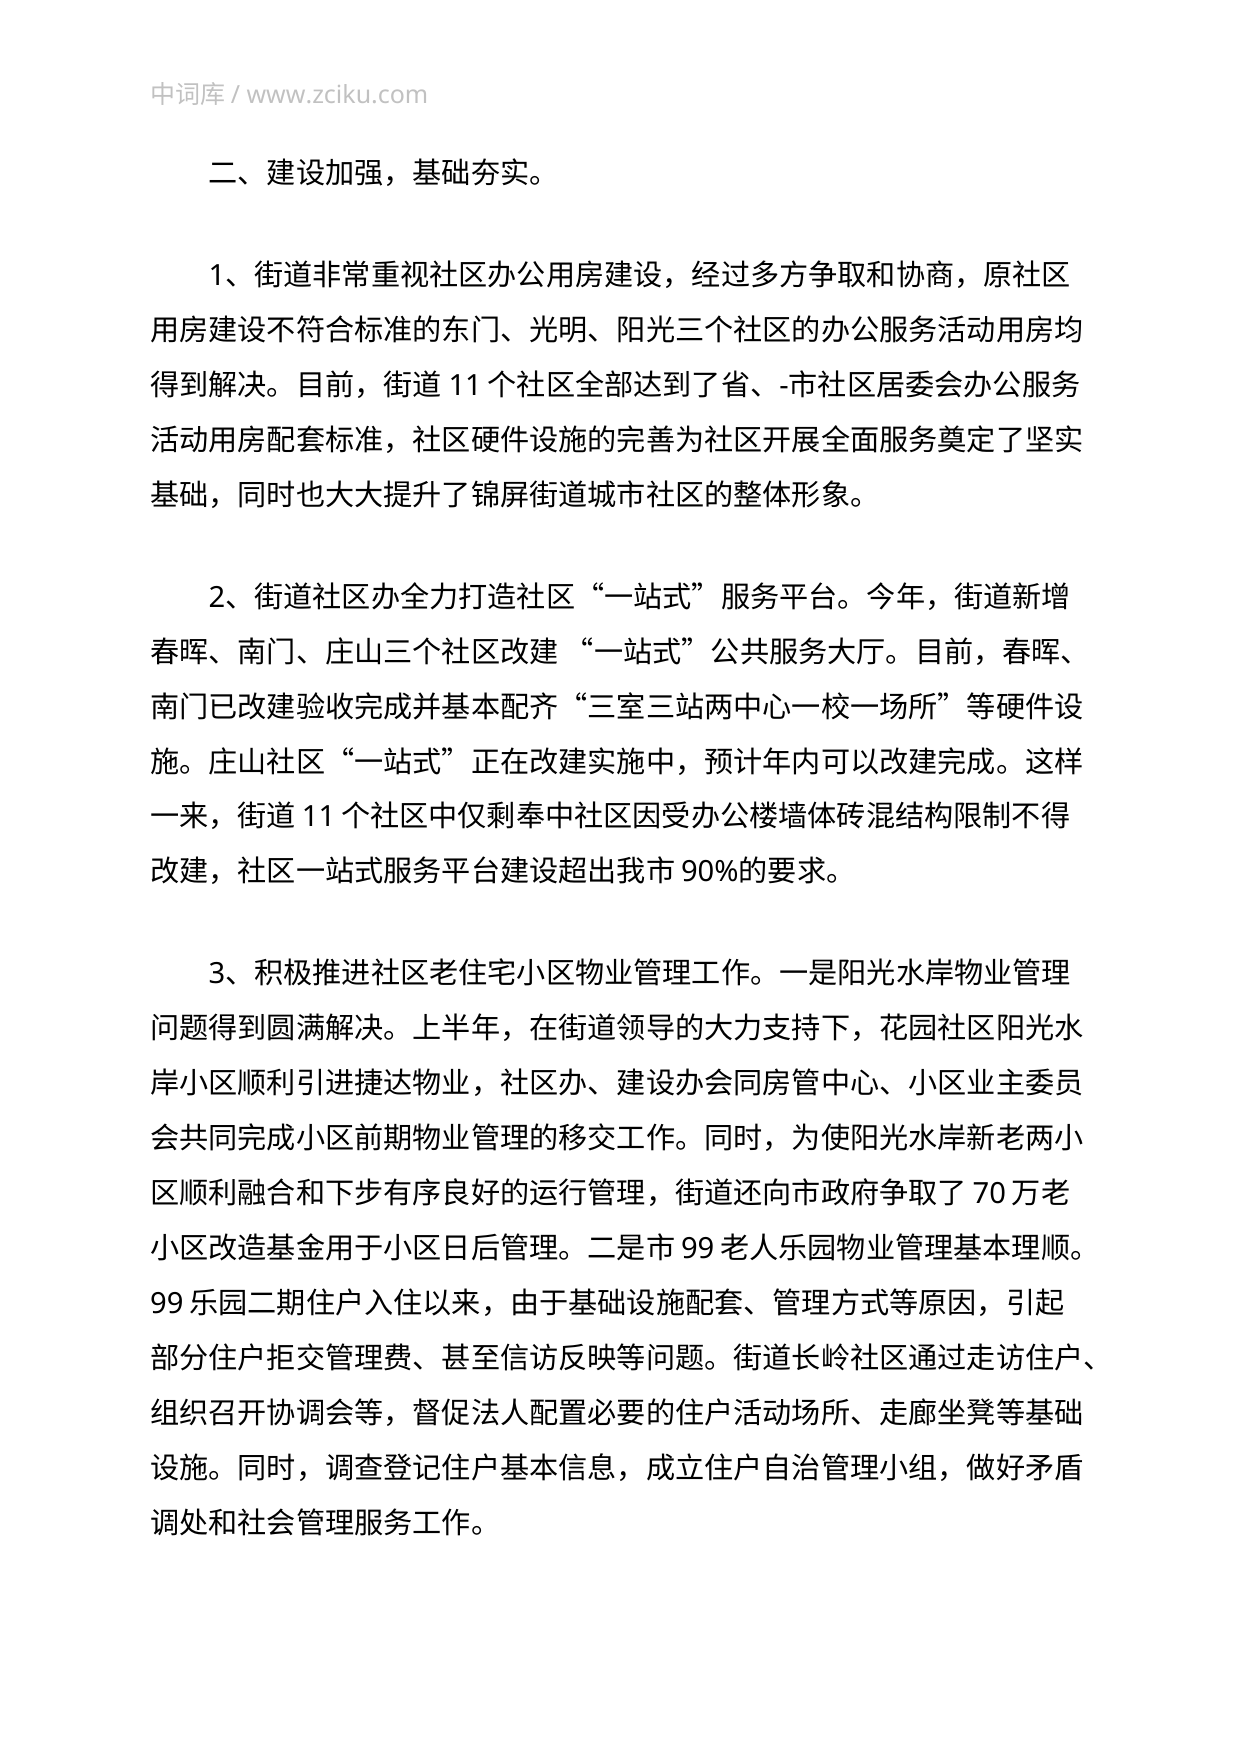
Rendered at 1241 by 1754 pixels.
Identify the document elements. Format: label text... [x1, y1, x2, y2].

text 二、建设加强，基础夯实。 [150, 150, 1090, 192]
text 1、街道非常重视社区办公用房建设，经过多方争取和协商，原社区用房建设不符合标准的东门、光明、阳光三个社区的办公服务活动用房均得到解决。目前，街道 11个社区全部达到了省、-市社区居委会办公服务活动用房配套标准，社区硬件设施的完善为社区开展全面服务奠定了坚实基础，同时也大大提升了锦屏街道城市社区的整体形象。 [150, 252, 1090, 514]
text 2、街道社区办全力打造社区“一站式”服务平台。今年，街道新增春晖、南门、庄山三个社区改建 “一站式”公共服务大厅。目前，春晖、南门已改建验收完成并基本配齐“三室三站两中心一校一场所”等硬件设施。庄山社区“一站式”正在改建实施中，预计年内可以改建完成。这样一来，街道11个社区中仅剩奉中社区因受办公楼墙体砖混结构限制不得改建，社区一站式服务平台建设超出我市90%的要求。 [150, 573, 1090, 890]
text 3、积极推进社区老住宅小区物业管理工作。一是阳光水岸物业管理问题得到圆满解决。上半年，在街道领导的大力支持下，花园社区阳光水岸小区顺利引进捷达物业，社区办、建设办会同房管中心、小区业主委员会共同完成小区前期物业管理的移交工作。同时，为使阳光水岸新老两小区顺利融合和下步有序良好的运行管理，街道还向市政府争取了70万老小区改造基金用于小区日后管理。二是市99老人乐园物业管理基本理顺。99乐园二期住户入住以来，由于基础设施配套、管理方式等原因，引起部分住户拒交管理费、甚至信访反映等问题。街道长岭社区通过走访住户、组织召开协调会等，督促法人配置必要的住户活动场所、走廊坐凳等基础设施。同时，调查登记住户基本信息，成立住户自治管理小组，做好矛盾调处和社会管理服务工作。 [150, 950, 1090, 1542]
